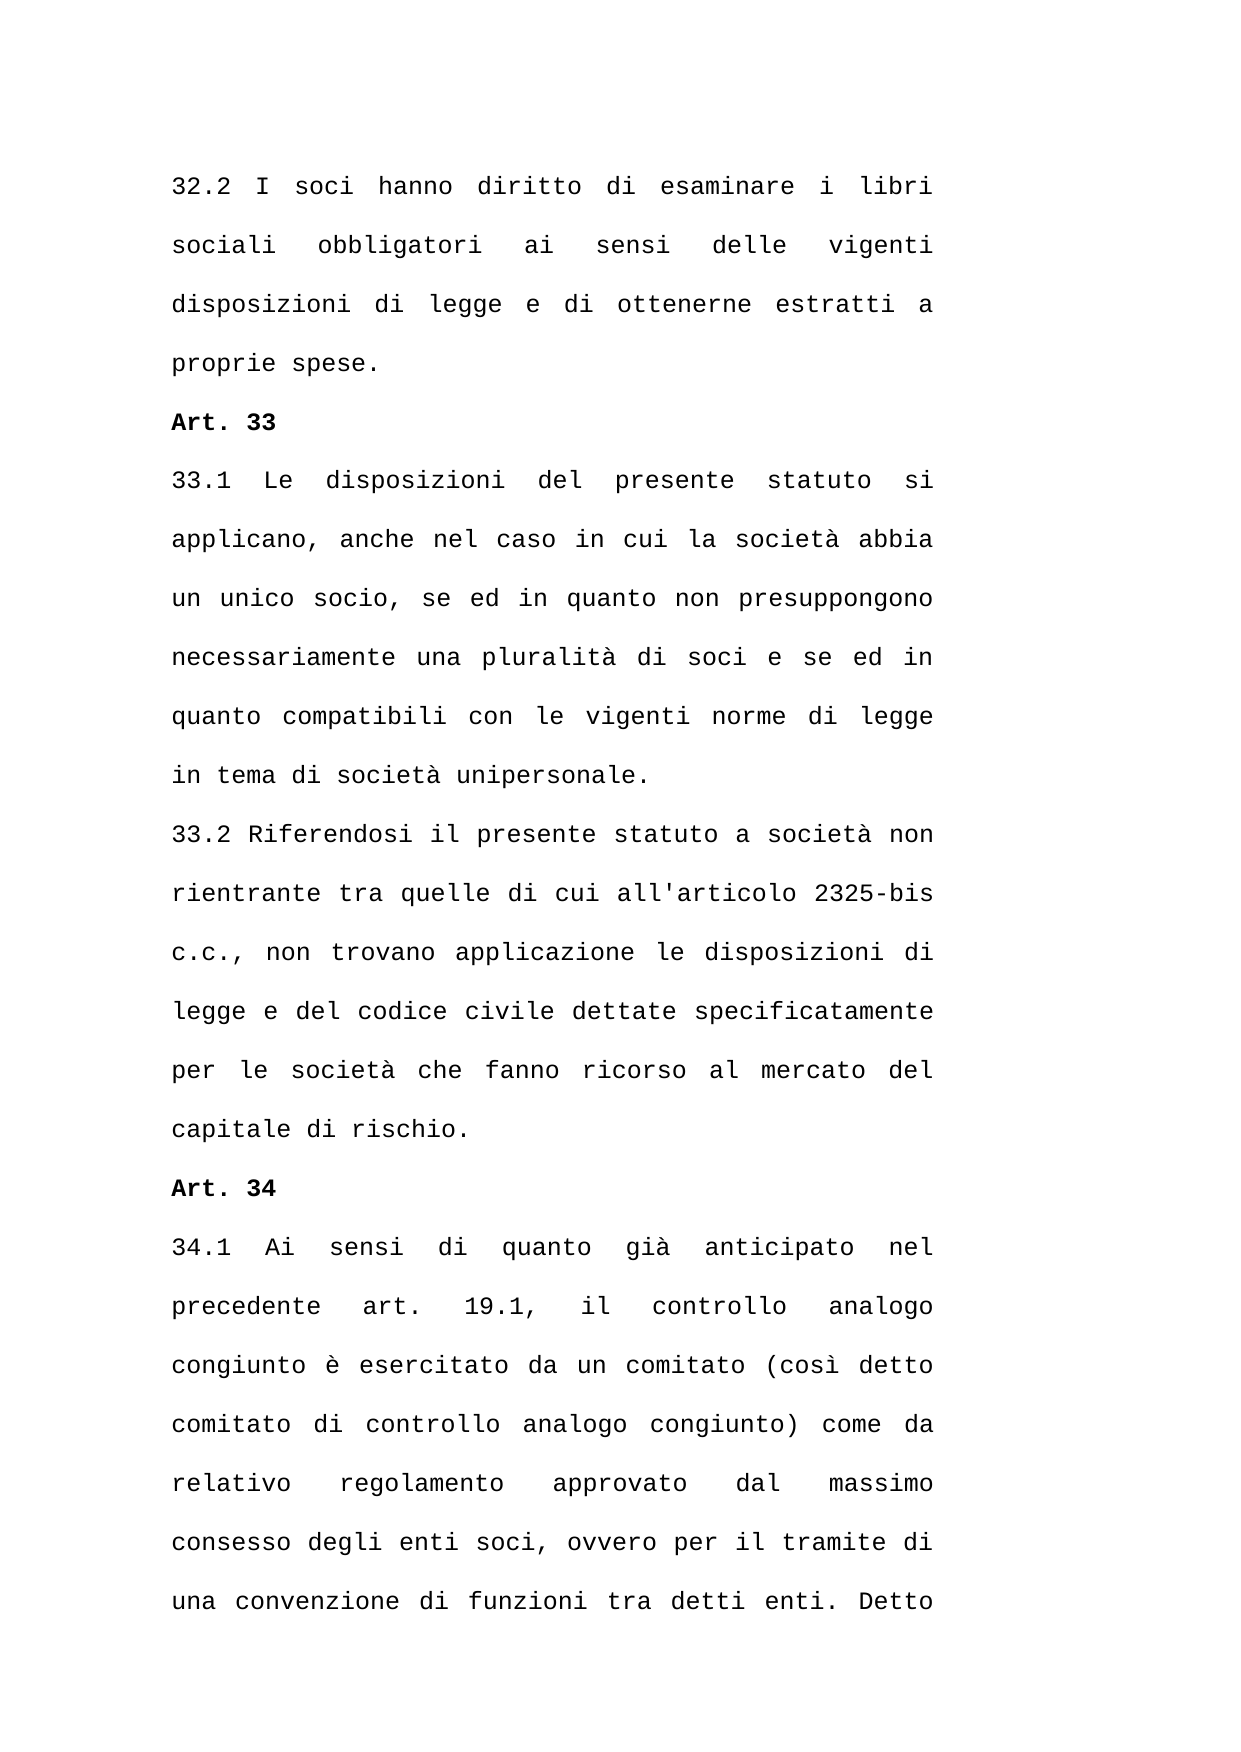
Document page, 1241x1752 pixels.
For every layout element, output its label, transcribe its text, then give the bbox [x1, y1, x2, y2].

text 33.2 Riferendosi il presente statuto a società non rientrante tra quelle di cui all'articolo 2325-bis c.c., non trovano applicazione le disposizioni di legge e del codice civile dettate specificatamente per le società che fanno ricorso al mercato del capitale di rischio. [171, 796, 934, 1149]
text 32.2 I soci hanno diritto di esaminare i libri sociali obbligatori ai sensi delle vigenti disposizioni di legge e di ottenerne estratti a proprie spese. [171, 147, 934, 383]
text Art. 33 [171, 383, 934, 442]
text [171, 1208, 934, 1621]
text 33.1 Le disposizioni del presente statuto si applicano, anche nel caso in cui la società abbia un unico socio, se ed in quanto non presuppongono necessariamente una pluralità di soci e se ed in quanto compatibili con le vigenti norme di legge in tema di società unipersonale. [171, 442, 934, 796]
text Art. 34 [171, 1149, 934, 1208]
